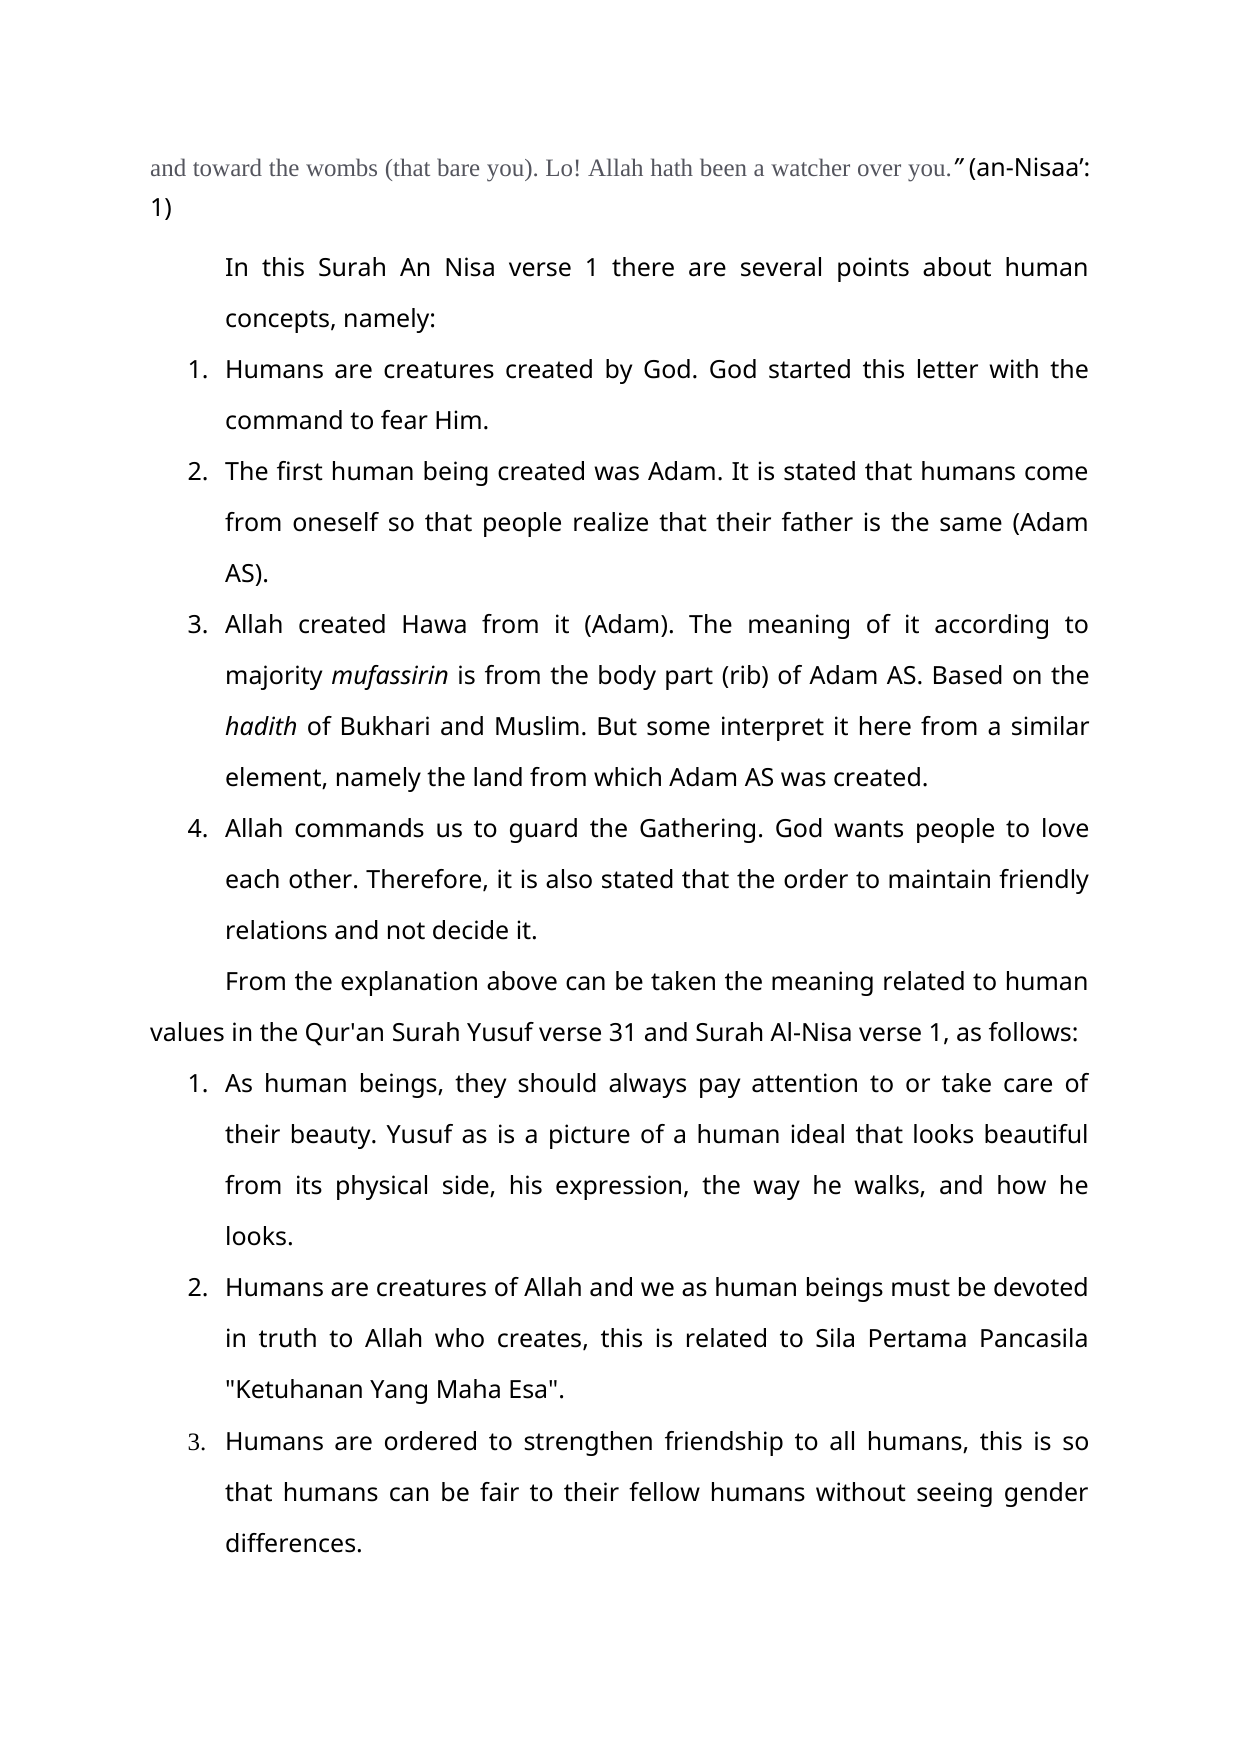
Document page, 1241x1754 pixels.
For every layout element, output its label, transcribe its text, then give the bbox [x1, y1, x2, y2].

list Allah commands us to guard the Gathering. God wants people to love each other. Therefore, it is also stated that the order to maintain friendly relations and not decide it. [187, 811, 1090, 947]
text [150, 150, 1090, 223]
list From the explanation above can be taken the meaning related to human values ​​in the Qur'an Surah Yusuf verse 31 and Surah Al-Nisa verse 1, as follows: [150, 964, 1090, 1049]
list Humans are creatures of Allah and we as human beings must be devoted in truth to Allah who creates, this is related to Sila Pertama Pancasila "Ketuhanan Yang Maha Esa". [187, 1270, 1090, 1406]
list Allah created Hawa from it (Adam). The meaning of it according to majority mufassirin is from the body part (rib) of Adam AS. Based on the hadith of Bukhari and Muslim. But some interpret it here from a similar element, namely the land from which Adam AS was created. [187, 606, 1090, 794]
list Humans are ordered to strengthen friendship to all humans, this is so that humans can be fair to their fellow humans without seeing gender differences. [187, 1423, 1090, 1559]
list As human beings, they should always pay attention to or take care of their beauty. Yusuf as is a picture of a human ideal that looks beautiful from its physical side, his expression, the way he walks, and how he looks. [187, 1066, 1090, 1253]
list The first human being created was Adam. It is stated that humans come from oneself so that people realize that their father is the same (Adam AS). [187, 453, 1090, 589]
list Humans are creatures created by God. God started this letter with the command to fear Him. [187, 351, 1090, 436]
list In this Surah An Nisa verse 1 there are several points about human concepts, namely: [225, 249, 1090, 334]
